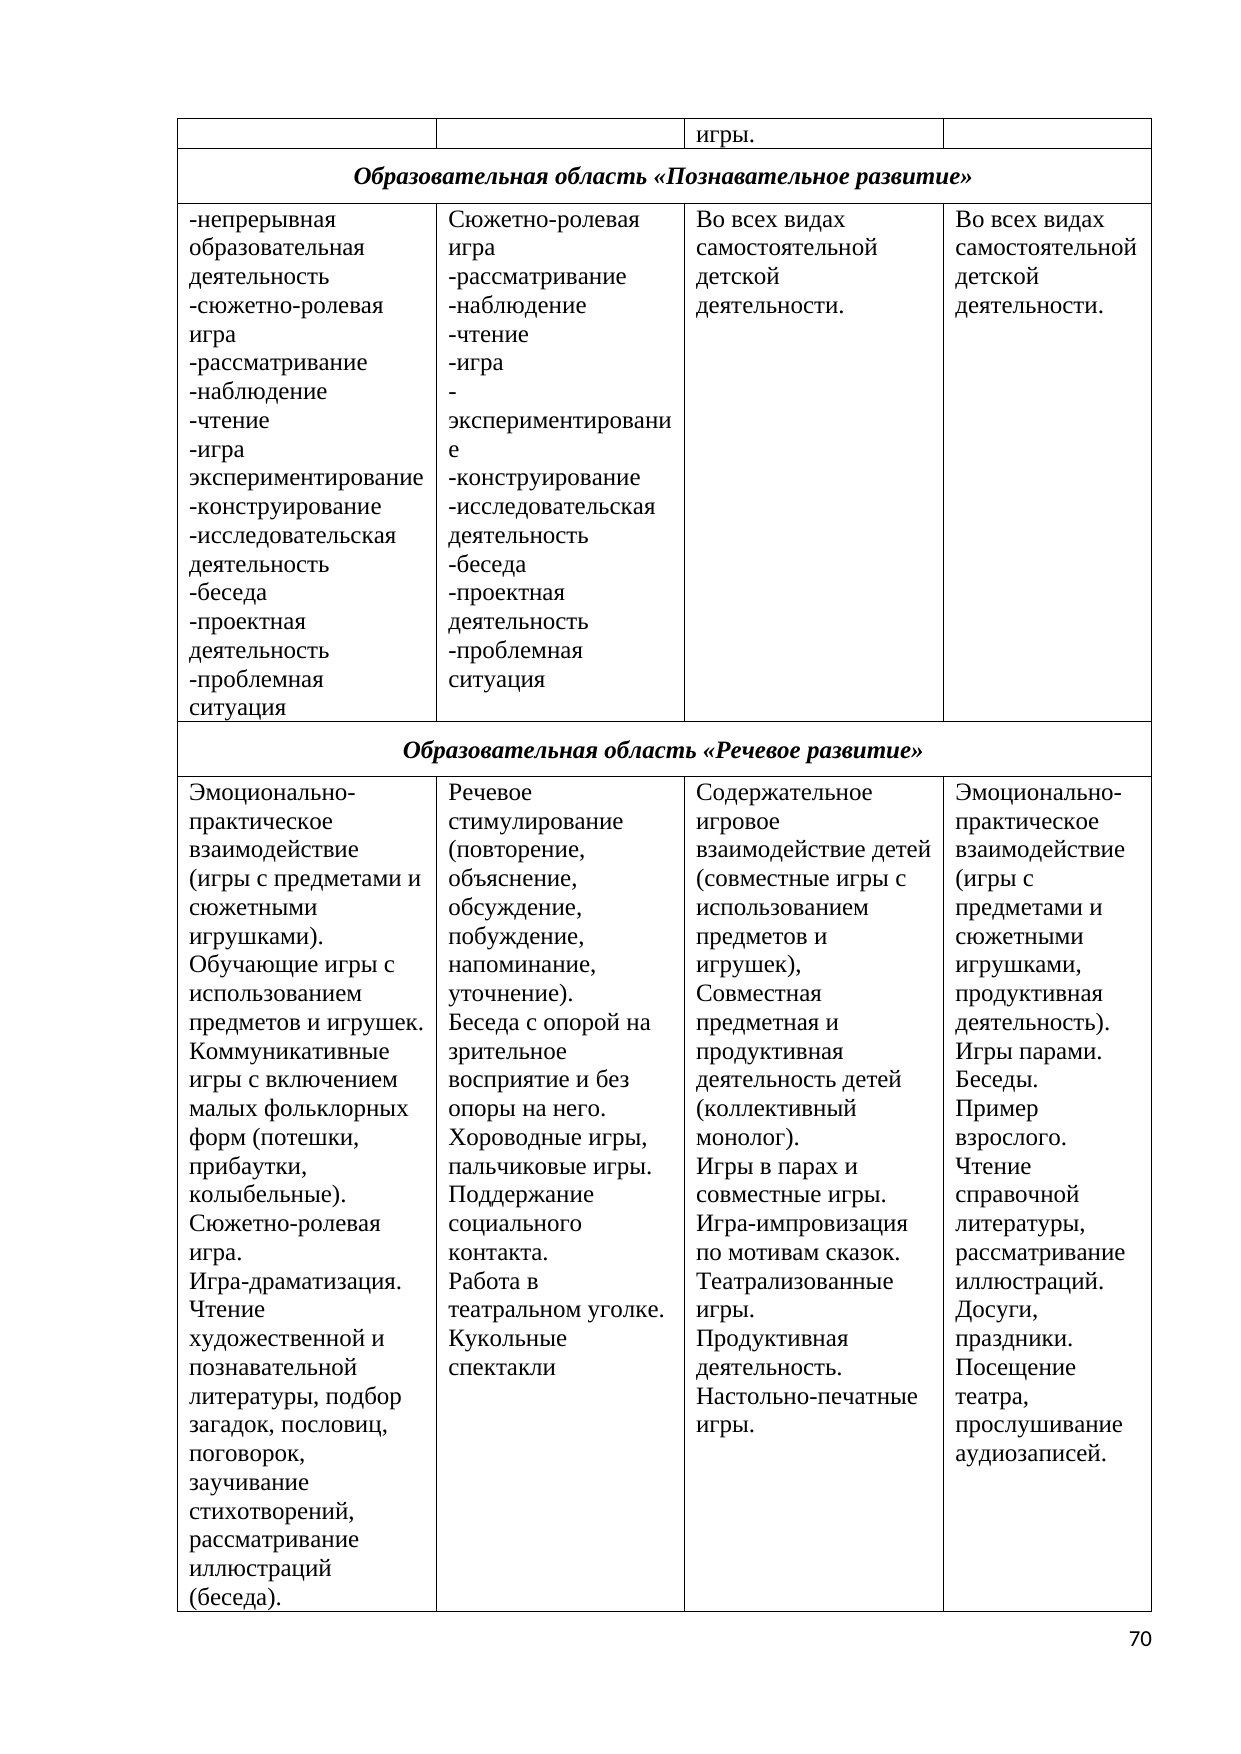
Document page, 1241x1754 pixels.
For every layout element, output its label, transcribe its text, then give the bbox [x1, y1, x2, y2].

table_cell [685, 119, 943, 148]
table_cell Речевое стимулирование (повторение, объяснение, обсуждение, побуждение, напоминание, уточнение). Беседа с опорой на зрительное восприятие и без опоры на него. Хороводные игры, пальчиковые игры. Поддержание социального контакта. Работа в театральном уголке. Кукольные спектакли [437, 777, 684, 1611]
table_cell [944, 119, 1151, 148]
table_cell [437, 119, 684, 148]
table_cell Эмоционально-практическое взаимодействие (игры с предметами и сюжетными игрушками, продуктивная деятельность). Игры парами. Беседы. Пример взрослого. Чтение справочной литературы, рассматривание иллюстраций. Досуги, праздники. Посещение театра, прослушивание аудиозаписей. [944, 777, 1151, 1611]
table_cell Содержательное игровое взаимодействие детей (совместные игры с использованием предметов и игрушек), Совместная предметная и продуктивная деятельность детей (коллективный монолог). Игры в парах и совместные игры. Игра-импровизация по мотивам сказок. Театрализованные игры. Продуктивная деятельность. Настольно-печатные игры. [685, 777, 943, 1611]
table_cell Во всех видах самостоятельной детской деятельности. [944, 204, 1151, 721]
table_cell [178, 119, 436, 148]
table_cell Сюжетно-ролевая игра -рассматривание -наблюдение -чтение -игра -экспериментирование -конструирование -исследовательская деятельность -беседа -проектная деятельность -проблемная ситуация [437, 204, 684, 721]
table_cell -непрерывная образовательная деятельность -сюжетно-ролевая игра -рассматривание -наблюдение -чтение -игра экспериментирование -конструирование -исследовательская деятельность -беседа -проектная деятельность -проблемная ситуация [178, 204, 436, 721]
table_cell Эмоционально-практическое взаимодействие (игры с предметами и сюжетными игрушками). Обучающие игры с использованием предметов и игрушек. Коммуникативные игры с включением малых фольклорных форм (потешки, прибаутки, колыбельные). Сюжетно-ролевая игра. Игра-драматизация. Чтение художественной и познавательной литературы, подбор загадок, пословиц, поговорок, заучивание стихотворений, рассматривание иллюстраций (беседа). [178, 777, 436, 1611]
table_cell Образовательная область «Познавательное развитие» [178, 149, 1151, 203]
table_cell Образовательная область «Речевое развитие» [178, 722, 1151, 776]
table_cell Во всех видах самостоятельной детской деятельности. [685, 204, 943, 721]
